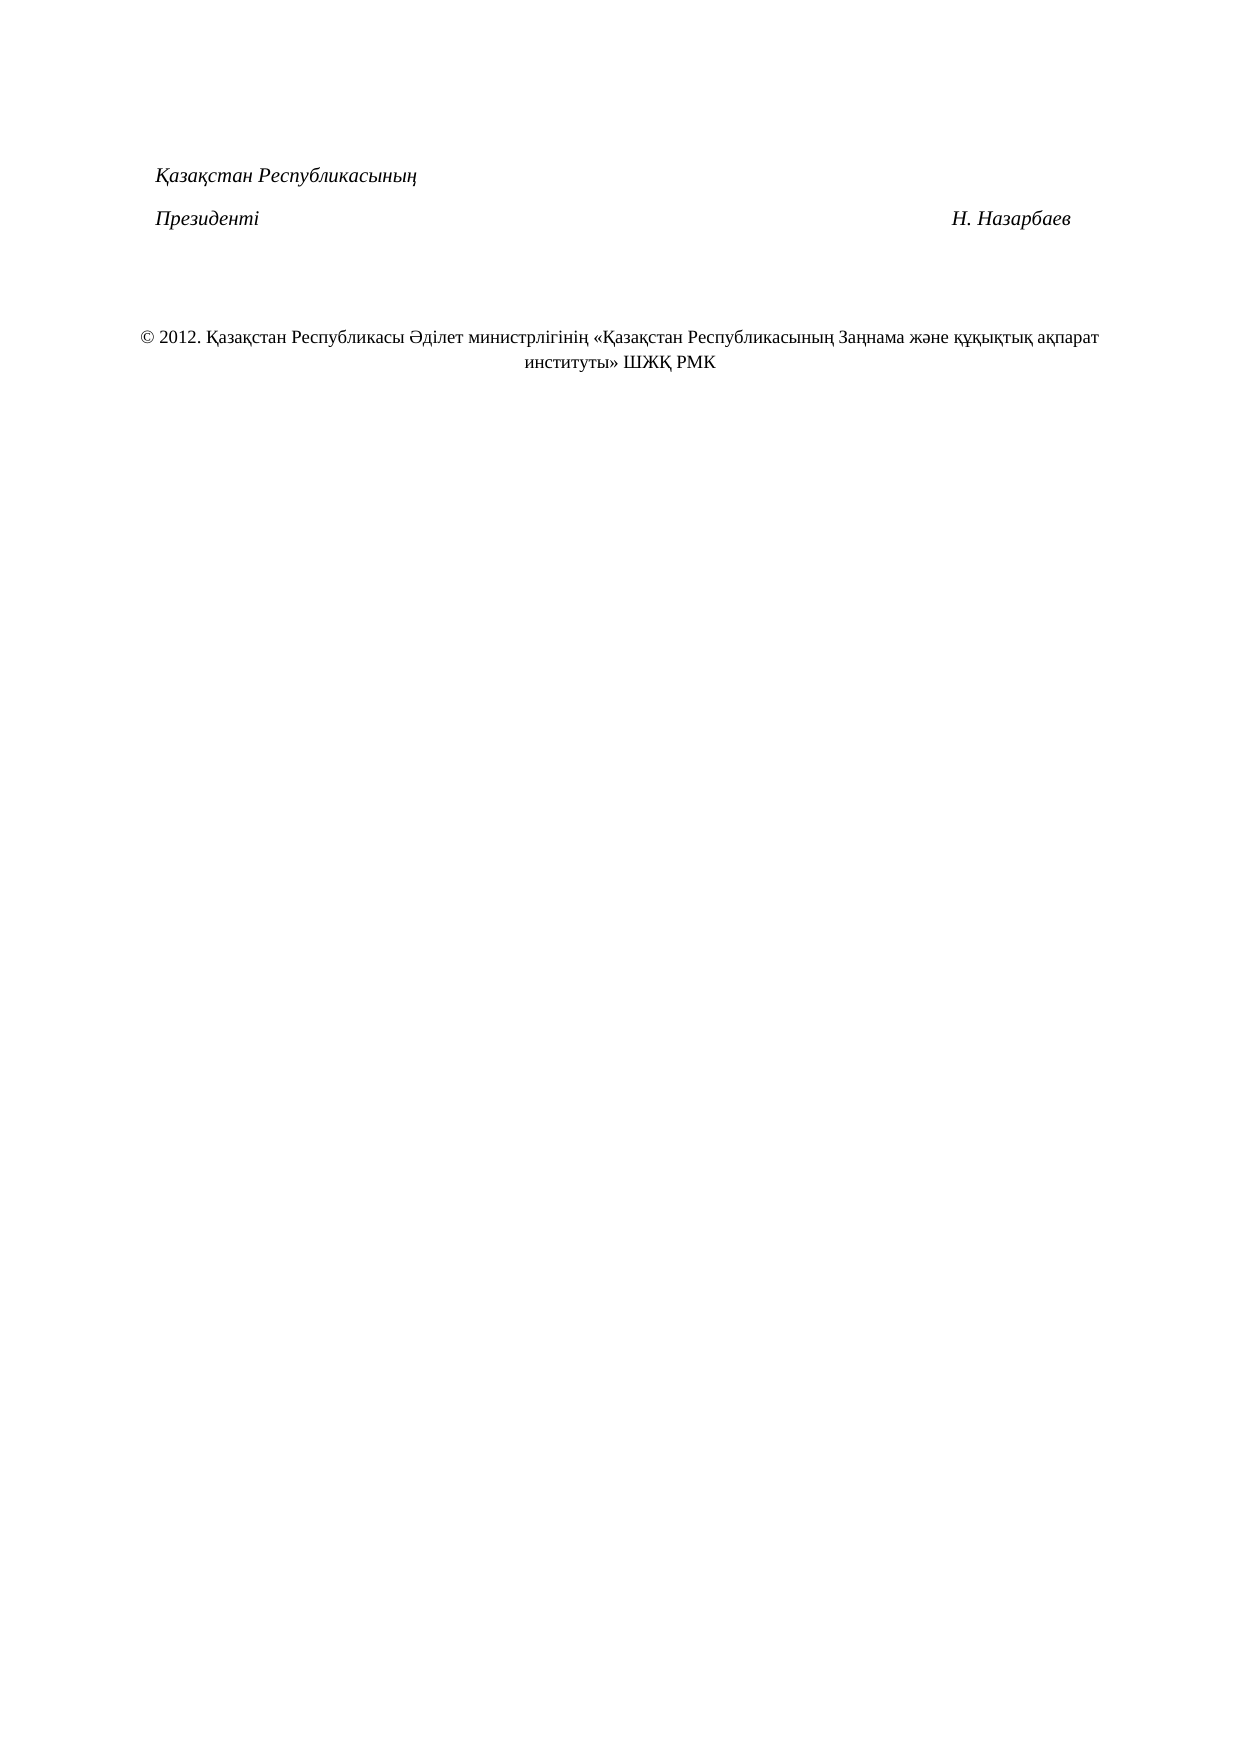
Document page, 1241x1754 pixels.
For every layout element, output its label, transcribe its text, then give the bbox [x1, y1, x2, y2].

table_header Қазақстан Республикасының [113, 150, 950, 204]
text © 2012. Қазақстан Республикасы Әділет министрлігінің «Қазақстан Республикасының Заңнама және құқықтық ақпарат институты» ШЖҚ РМК [112, 326, 1128, 372]
table_cell Президенті [113, 204, 950, 235]
table_cell Н. Назарбаев [950, 204, 1240, 235]
